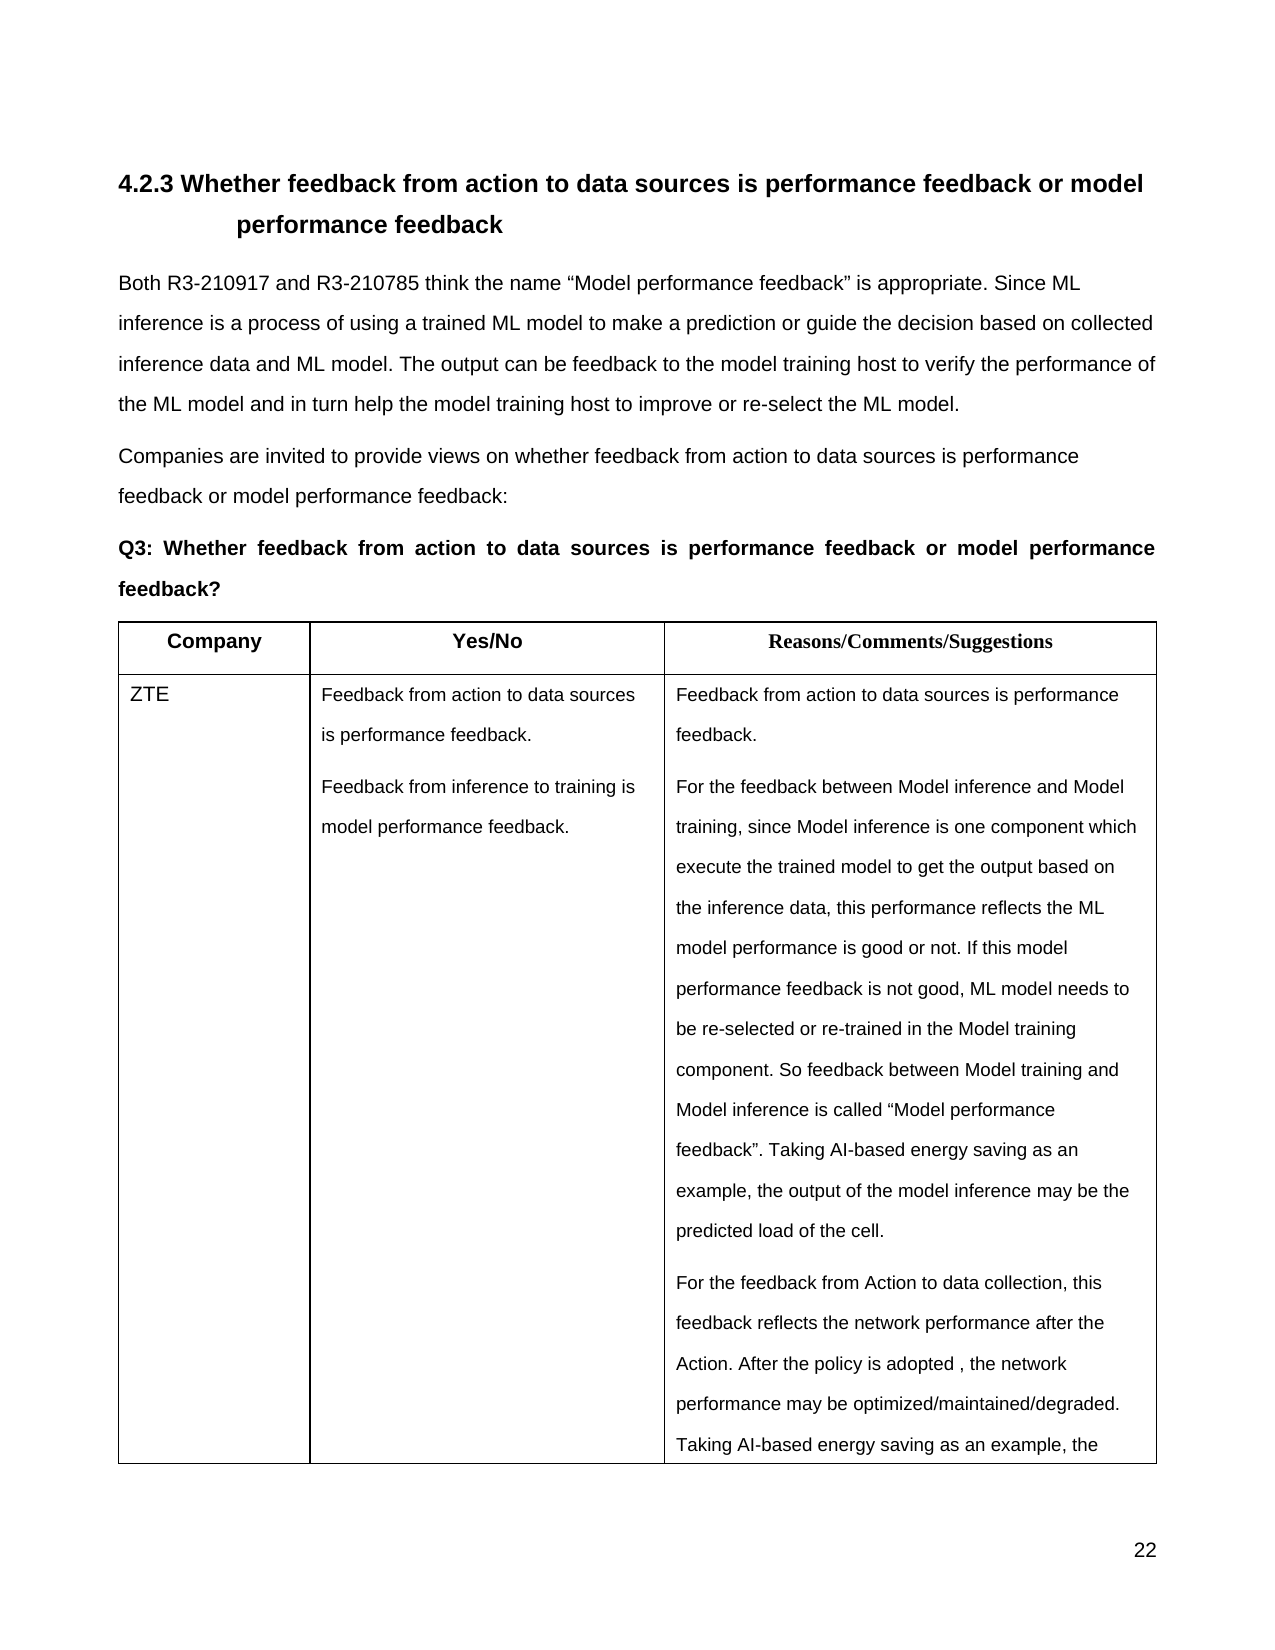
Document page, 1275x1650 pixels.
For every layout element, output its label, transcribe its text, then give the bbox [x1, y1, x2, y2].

subtitle 4.2.3 Whether feedback from action to data sources is performance feedback or model performance feedback [118, 165, 1157, 243]
table_header Yes/No [311, 623, 664, 674]
table_header Reasons/Comments/Suggestions [665, 623, 1156, 674]
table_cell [311, 675, 664, 1463]
table_cell ZTE [119, 675, 309, 1463]
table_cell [665, 675, 1156, 1463]
text Companies are invited to provide views on whether feedback from action to data sources is performance feedback or model performance feedback: [118, 437, 1157, 515]
text Q3: Whether feedback from action to data sources is performance feedback or model performance feedback? [118, 529, 1157, 607]
table_header Company [119, 623, 309, 674]
text Both R3-210917 and R3-210785 think the name “Model performance feedback” is appropriate. Since ML inference is a process of using a trained ML model to make a prediction or guide the decision based on collected inference data and ML model. The output can be feedback to the model training host to verify the performance of the ML model and in turn help the model training host to improve or re-select the ML model. [118, 264, 1157, 422]
